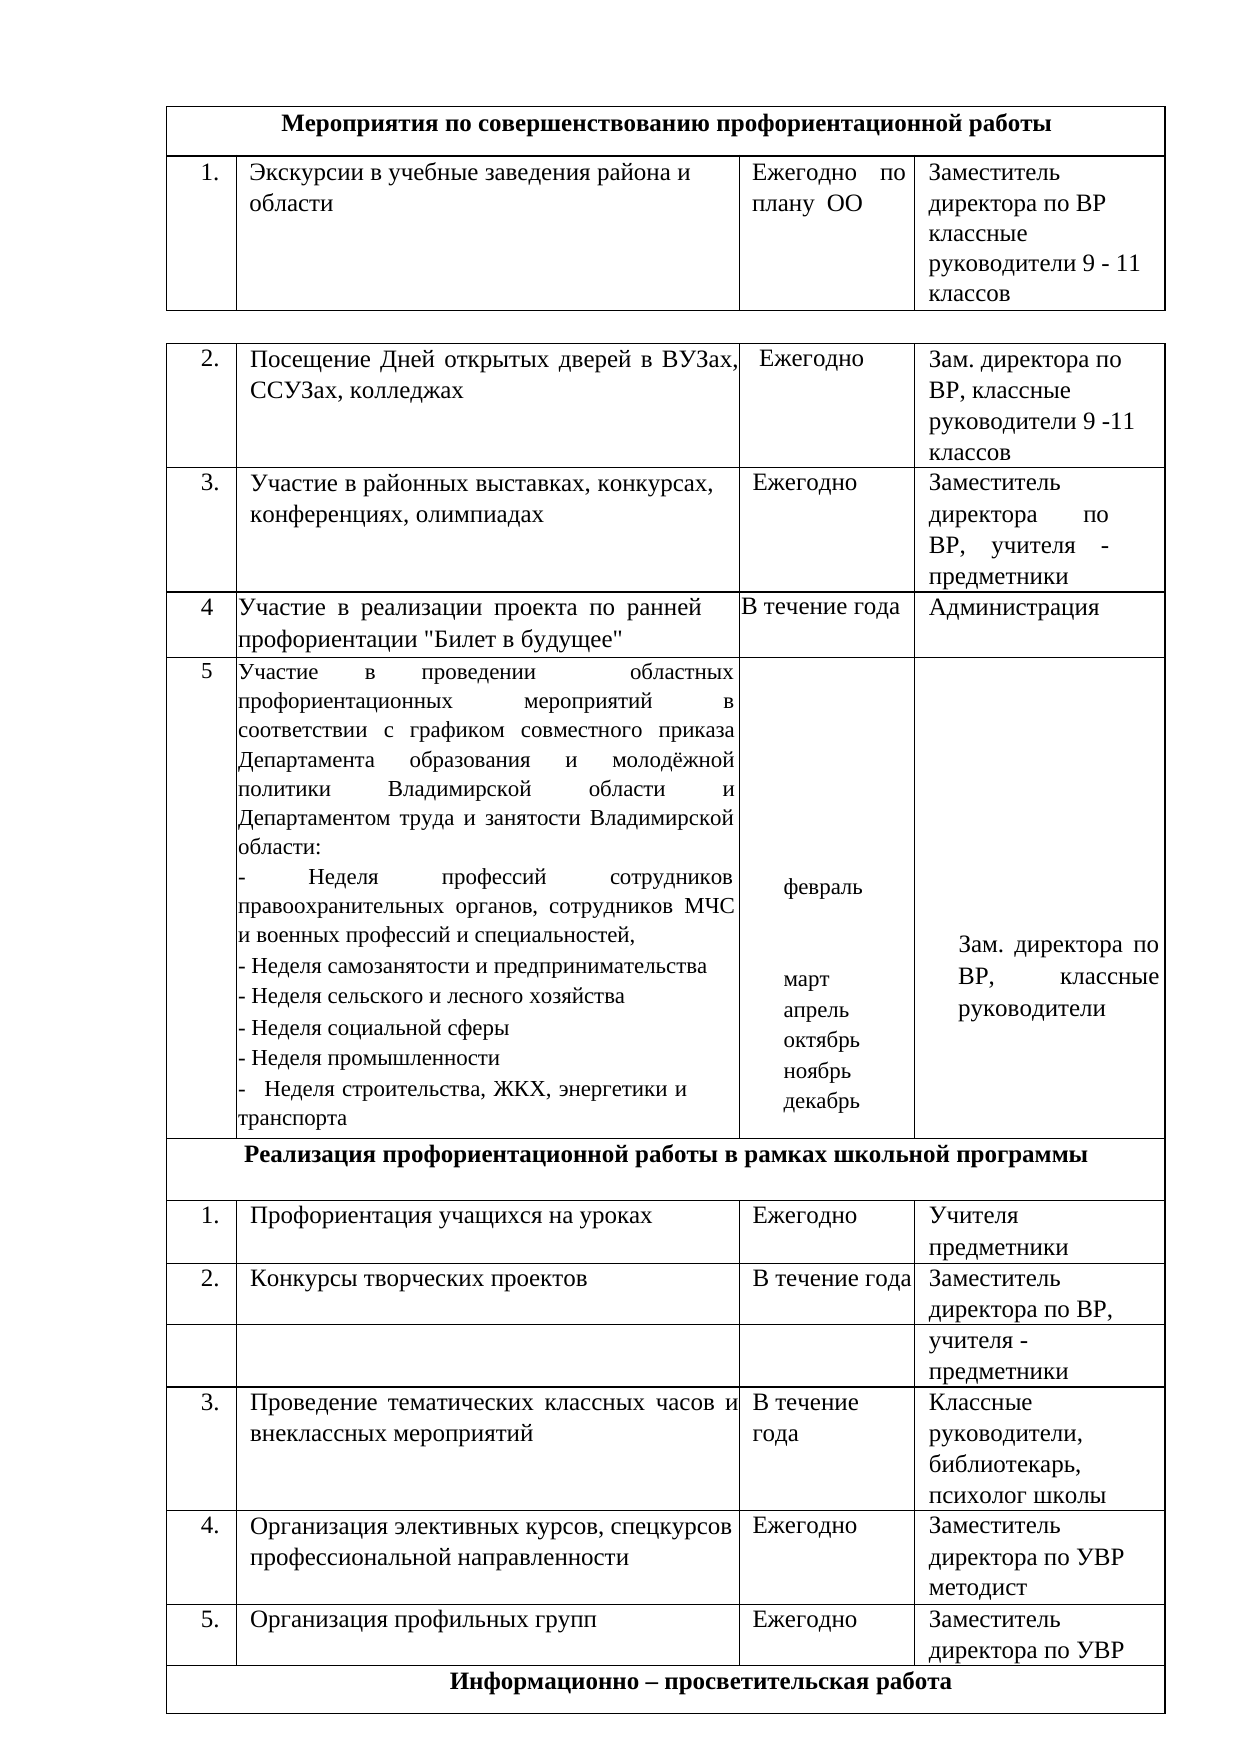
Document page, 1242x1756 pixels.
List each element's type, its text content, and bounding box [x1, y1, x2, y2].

table_cell 3. [167, 1388, 236, 1510]
table_cell 5 [167, 658, 236, 1138]
table_cell Администрация [915, 593, 1164, 657]
table_cell 1. [167, 157, 236, 310]
table_cell Участие в районных выставках, конкурсах, конференциях, олимпиадах [237, 468, 739, 591]
table_cell Ежегодно по плану ОО [740, 157, 914, 310]
table_cell Классные руководители, библиотекарь, психолог школы [915, 1388, 1164, 1510]
table_cell Экскурсии в учебные заведения района и области [237, 157, 739, 310]
table_cell В течение года [740, 1264, 914, 1324]
table_cell Организация профильных групп [237, 1605, 739, 1665]
table_cell Проведение тематических классных часов и внеклассных мероприятий [237, 1388, 739, 1510]
table_cell Зам. директора по ВР, классные руководители [915, 658, 1164, 1138]
table_cell Реализация профориентационной работы в рамках школьной программы [167, 1139, 1164, 1200]
table_cell Ежегодно [740, 1605, 914, 1665]
table_cell учителя - предметники [915, 1325, 1164, 1386]
table_cell Заместитель директора по УВР методист [915, 1511, 1164, 1603]
table_cell Заместитель директора по ВР, [915, 1264, 1164, 1324]
table_cell 4 [167, 593, 236, 657]
table_cell Информационно – просветительская работа [167, 1666, 1164, 1713]
table_cell [167, 1325, 236, 1386]
table_cell Ежегодно [740, 1511, 914, 1603]
table_cell Заместитель директора по УВР [915, 1605, 1164, 1665]
table_cell 4. [167, 1511, 236, 1603]
table_cell Участие в реализации проекта по ранней профориентации "Билет в будущее" [237, 593, 739, 657]
table_cell В течение года [740, 593, 914, 657]
table_cell Заместитель директора по ВР классные руководители 9 - 11 классов [915, 157, 1164, 310]
table_cell Ежегодно [740, 1201, 914, 1262]
table_cell 1. [167, 1201, 236, 1262]
table_header 2. [167, 344, 236, 467]
table_cell Конкурсы творческих проектов [237, 1264, 739, 1324]
table_cell Мероприятия по совершенствованию профориентационной работы [167, 107, 1164, 154]
table_cell [237, 1325, 739, 1386]
table_cell Учителя предметники [915, 1201, 1164, 1262]
table_cell Организация элективных курсов, спецкурсов профессиональной направленности [237, 1511, 739, 1603]
table_cell [740, 1325, 914, 1386]
table_cell В течение года [740, 1388, 914, 1510]
table_cell Ежегодно [740, 468, 914, 591]
table_cell 3. [167, 468, 236, 591]
table_cell 5. [167, 1605, 236, 1665]
table_cell Профориентация учащихся на уроках [237, 1201, 739, 1262]
table_cell Участие в проведении областных профориентационных мероприятий в соответствии с графиком совместного приказа Департамента образования и молодёжной политики Владимирской области и Департаментом труда и занятости Владимирской области: Неделя профессий сотрудников правоохранительных органов, сотрудников МЧС и военных профессий и специальностей, Неделя самозанятости и предпринимательства Неделя сельского и лесного хозяйства Неделя социальной сферы Неделя промышленности Неделя строительства, ЖКХ, энергетики и транспорта [237, 658, 739, 1138]
table_header Ежегодно [740, 344, 914, 467]
table_cell февраль март апрель октябрь ноябрь декабрь [740, 658, 914, 1138]
table_header Зам. директора по ВР, классные руководители 9 -11 классов [915, 344, 1164, 467]
table_cell Заместитель директора по ВР, учителя - предметники [915, 468, 1164, 591]
table_header Посещение Дней открытых дверей в ВУЗах, ССУЗах, колледжах [237, 344, 739, 467]
table_cell 2. [167, 1264, 236, 1324]
